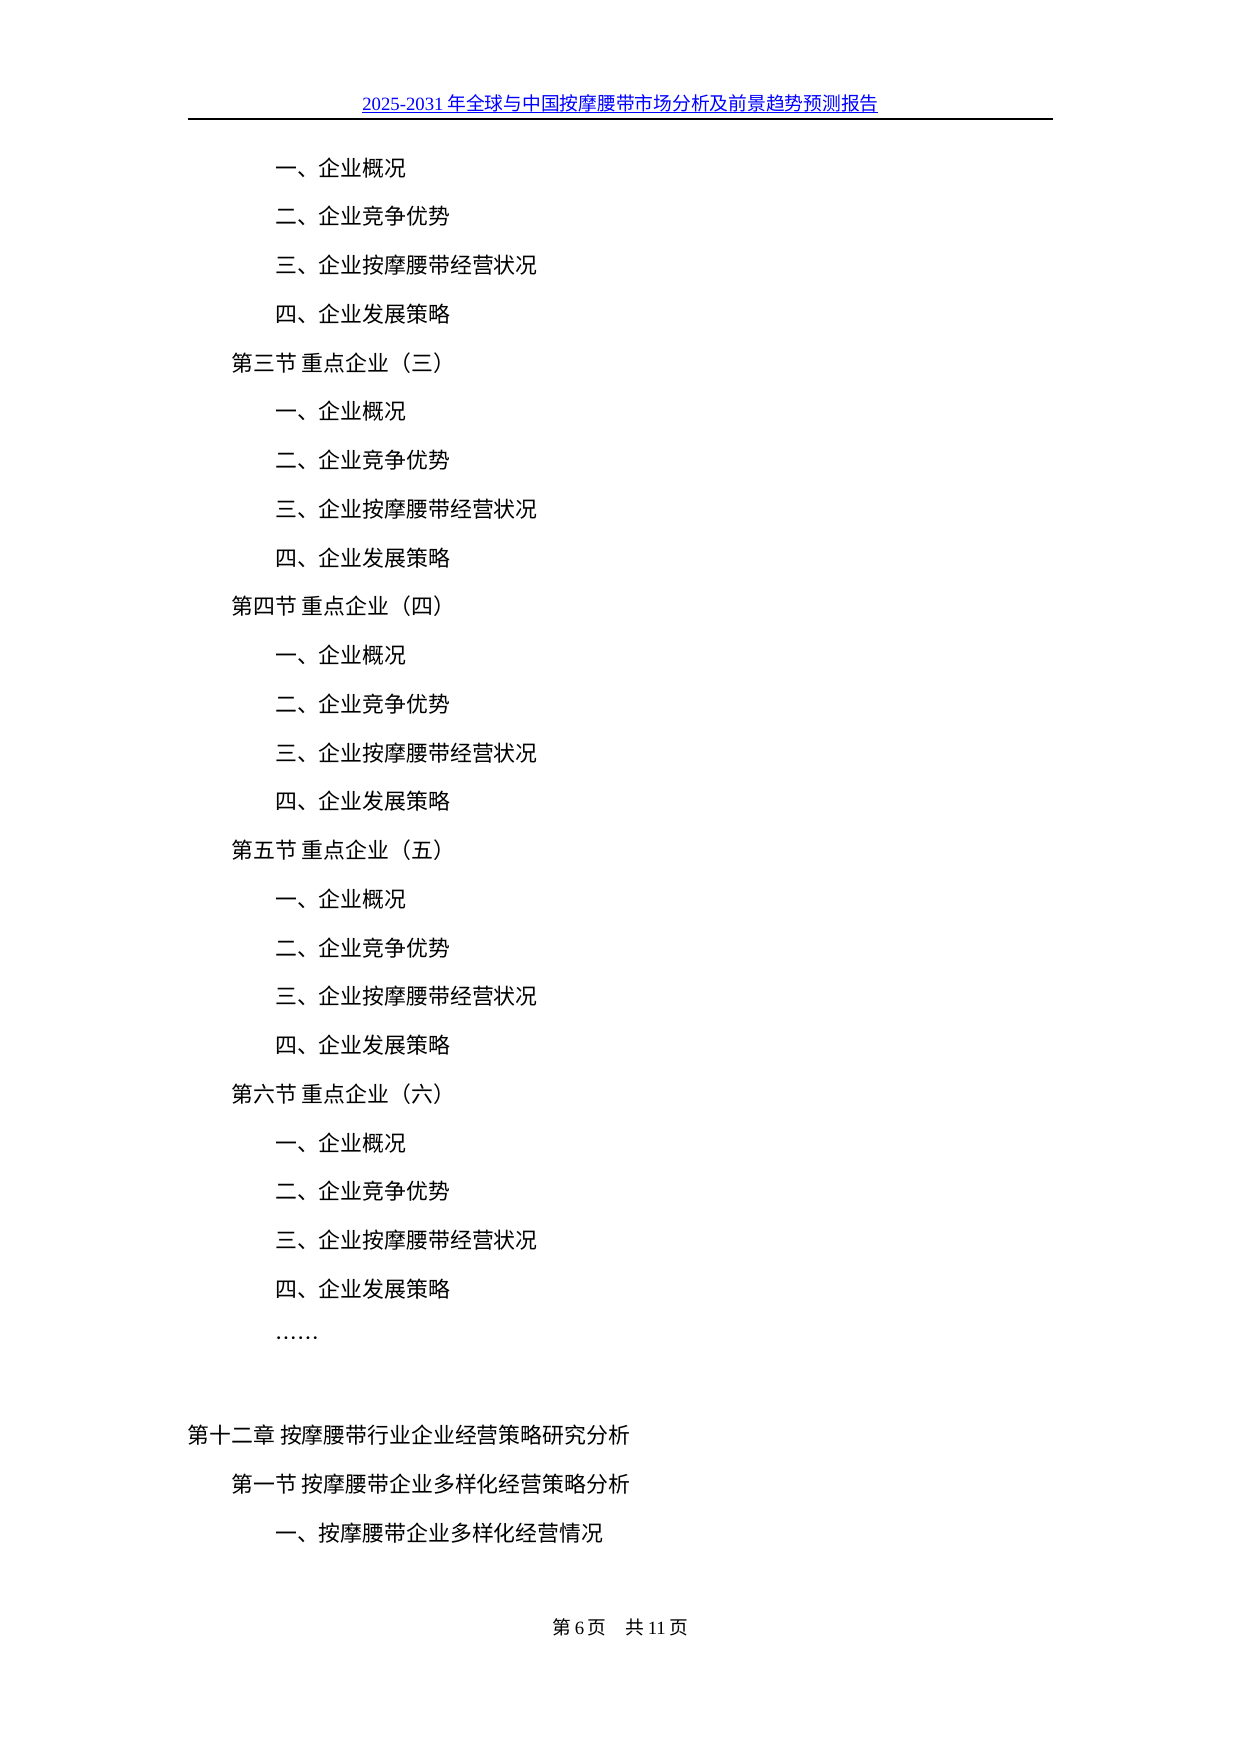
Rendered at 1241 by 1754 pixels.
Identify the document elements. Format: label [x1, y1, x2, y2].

text [187, 150, 1053, 1548]
